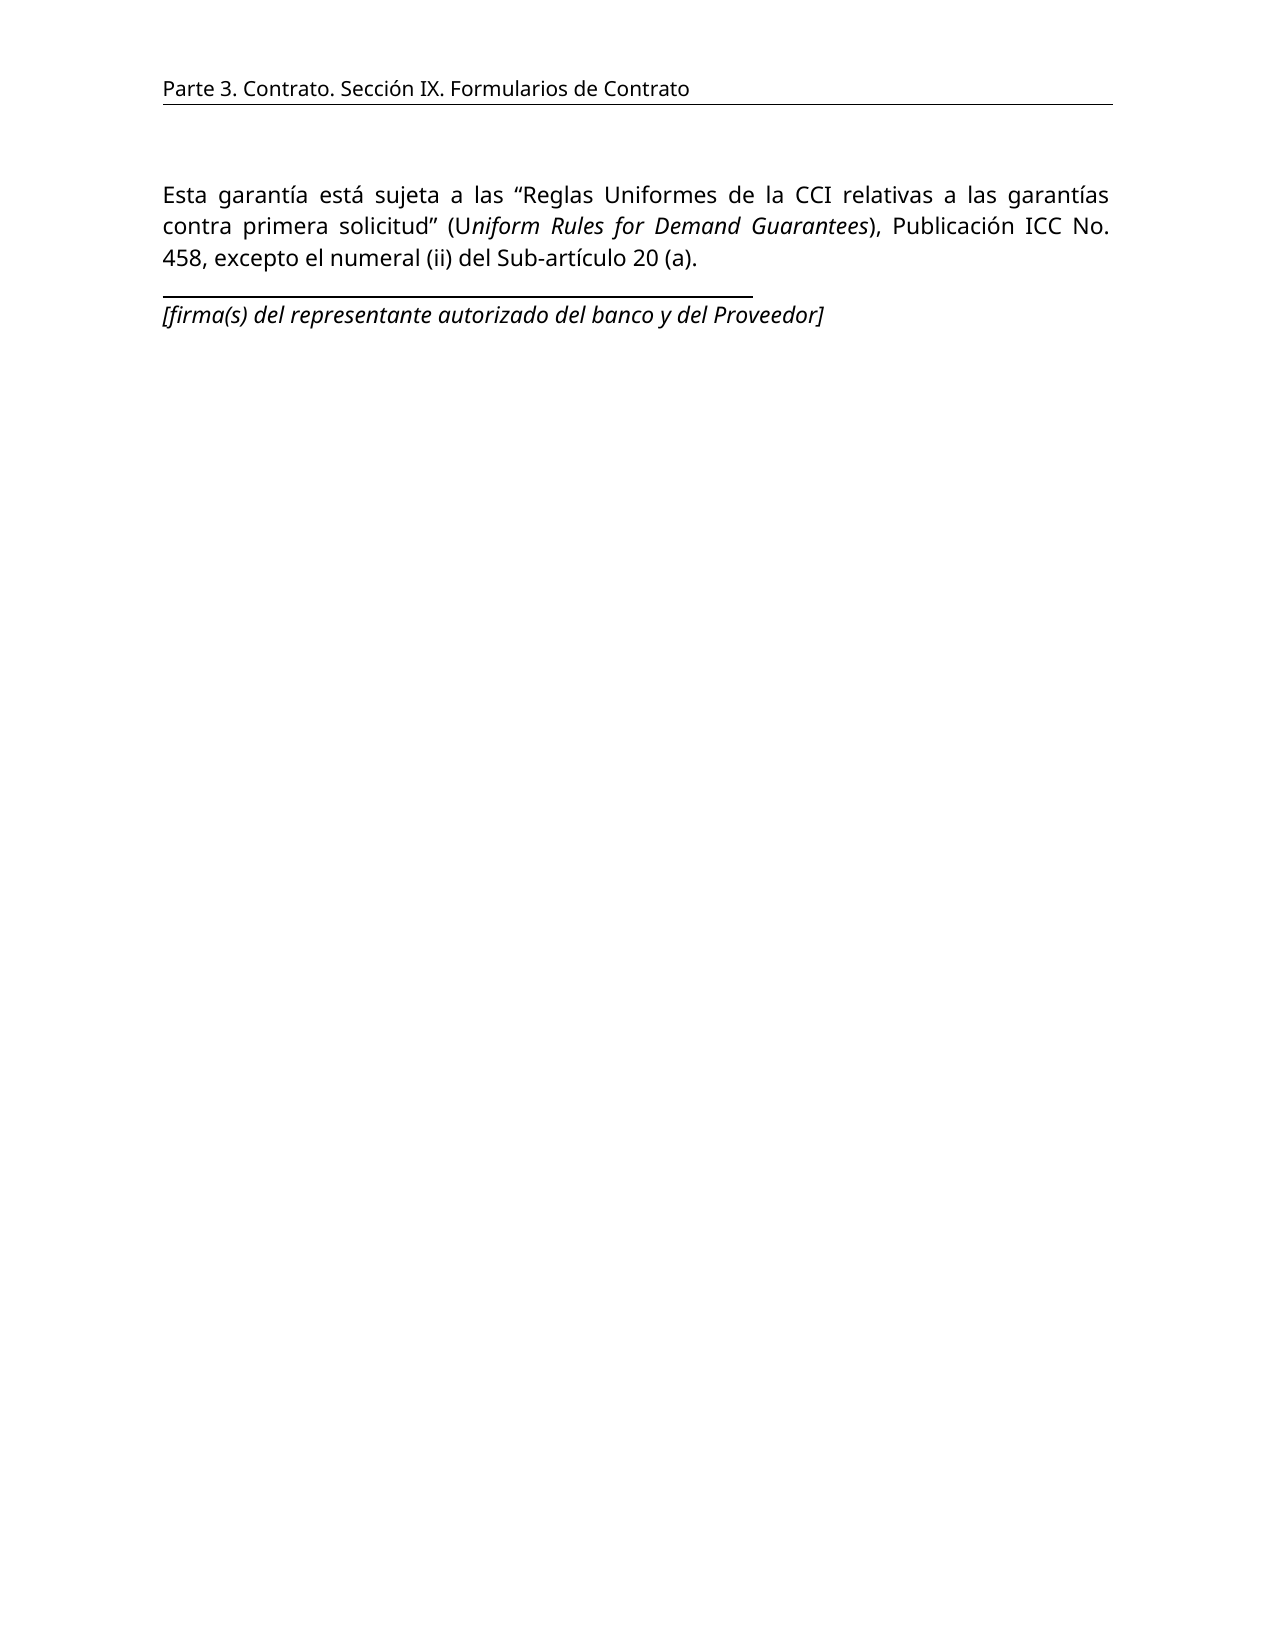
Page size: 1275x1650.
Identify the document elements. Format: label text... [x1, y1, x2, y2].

list Esta garantía está sujeta a las “Reglas Uniformes de la CCI relativas a las garantías contra primera solicitud” (Uniform Rules for Demand Guarantees), Publicación ICC No. 458, excepto el numeral (ii) del Sub-artículo 20 (a). [162, 179, 1110, 273]
list [firma(s) del representante autorizado del banco y del Proveedor] [162, 299, 1150, 330]
